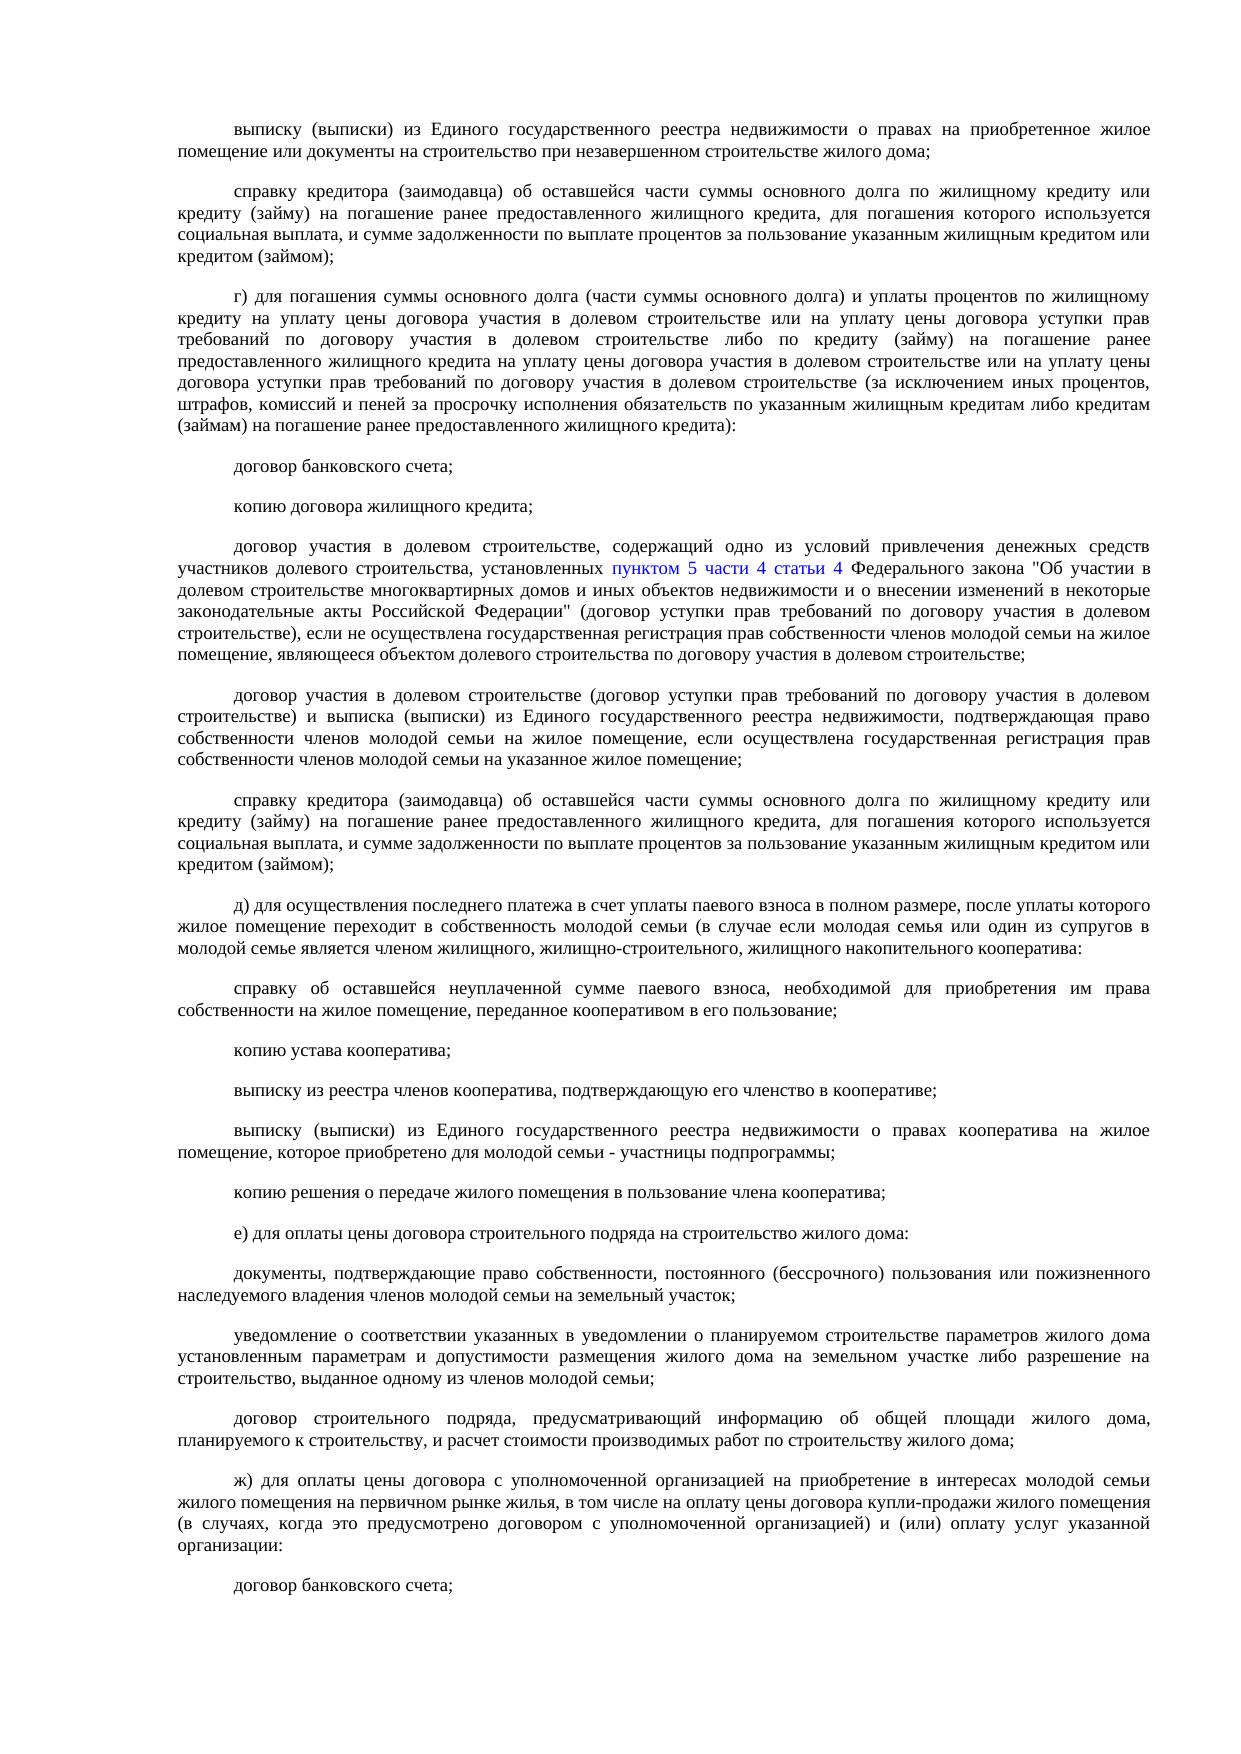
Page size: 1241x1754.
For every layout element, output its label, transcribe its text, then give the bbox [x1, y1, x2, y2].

text выписку (выписки) из Единого государственного реестра недвижимости о правах на приобретенное жилое помещение или документы на строительство при незавершенном строительстве жилого дома; [177, 118, 1152, 161]
text договор участия в долевом строительстве (договор уступки прав требований по договору участия в долевом строительстве) и выписка (выписки) из Единого государственного реестра недвижимости, подтверждающая право собственности членов молодой семьи на жилое помещение, если осуществлена государственная регистрация прав собственности членов молодой семьи на указанное жилое помещение; [177, 683, 1152, 770]
text справку об оставшейся неуплаченной сумме паевого взноса, необходимой для приобретения им права собственности на жилое помещение, переданное кооперативом в его пользование; [177, 977, 1152, 1020]
text справку кредитора (заимодавца) об оставшейся части суммы основного долга по жилищному кредиту или кредиту (займу) на погашение ранее предоставленного жилищного кредита, для погашения которого используется социальная выплата, и сумме задолженности по выплате процентов за пользование указанным жилищным кредитом или кредитом (займом); [177, 788, 1152, 875]
text копию устава кооператива; [177, 1039, 1152, 1060]
text копию договора жилищного кредита; [177, 495, 1152, 517]
text д) для осуществления последнего платежа в счет уплаты паевого взноса в полном размере, после уплаты которого жилое помещение переходит в собственность молодой семьи (в случае если молодая семья или один из супругов в молодой семье является членом жилищного, жилищно-строительного, жилищного накопительного кооператива: [177, 893, 1152, 958]
text копию решения о передаче жилого помещения в пользование члена кооператива; [177, 1181, 1152, 1203]
text г) для погашения суммы основного долга (части суммы основного долга) и уплаты процентов по жилищному кредиту на уплату цены договора участия в долевом строительстве или на уплату цены договора уступки прав требований по договору участия в долевом строительстве либо по кредиту (займу) на погашение ранее предоставленного жилищного кредита на уплату цены договора участия в долевом строительстве или на уплату цены договора уступки прав требований по договору участия в долевом строительстве (за исключением иных процентов, штрафов, комиссий и пеней за просрочку исполнения обязательств по указанным жилищным кредитам либо кредитам (займам) на погашение ранее предоставленного жилищного кредита): [177, 285, 1152, 436]
text договор банковского счета; [177, 455, 1152, 476]
text ж) для оплаты цены договора с уполномоченной организацией на приобретение в интересах молодой семьи жилого помещения на первичном рынке жилья, в том числе на оплату цены договора купли-продажи жилого помещения (в случаях, когда это предусмотрено договором с уполномоченной организацией) и (или) оплату услуг указанной организации: [177, 1469, 1152, 1555]
text справку кредитора (заимодавца) об оставшейся части суммы основного долга по жилищному кредиту или кредиту (займу) на погашение ранее предоставленного жилищного кредита, для погашения которого используется социальная выплата, и сумме задолженности по выплате процентов за пользование указанным жилищным кредитом или кредитом (займом); [177, 180, 1152, 266]
text договор участия в долевом строительстве, содержащий одно из условий привлечения денежных средств участников долевого строительства, установленных пунктом 5 части 4 статьи 4 Федерального закона "Об участии в долевом строительстве многоквартирных домов и иных объектов недвижимости и о внесении изменений в некоторые законодательные акты Российской Федерации" (договор уступки прав требований по договору участия в долевом строительстве), если не осуществлена государственная регистрация прав собственности членов молодой семьи на жилое помещение, являющееся объектом долевого строительства по договору участия в долевом строительстве; [177, 535, 1152, 665]
text договор строительного подряда, предусматривающий информацию об общей площади жилого дома, планируемого к строительству, и расчет стоимости производимых работ по строительству жилого дома; [177, 1407, 1152, 1450]
text выписку (выписки) из Единого государственного реестра недвижимости о правах кооператива на жилое помещение, которое приобретено для молодой семьи - участницы подпрограммы; [177, 1119, 1152, 1162]
text документы, подтверждающие право собственности, постоянного (бессрочного) пользования или пожизненного наследуемого владения членов молодой семьи на земельный участок; [177, 1262, 1152, 1305]
text уведомление о соответствии указанных в уведомлении о планируемом строительстве параметров жилого дома установленным параметрам и допустимости размещения жилого дома на земельном участке либо разрешение на строительство, выданное одному из членов молодой семьи; [177, 1324, 1152, 1388]
text договор банковского счета; [177, 1574, 1152, 1596]
text выписку из реестра членов кооператива, подтверждающую его членство в кооперативе; [177, 1079, 1152, 1101]
text е) для оплаты цены договора строительного подряда на строительство жилого дома: [177, 1222, 1152, 1243]
